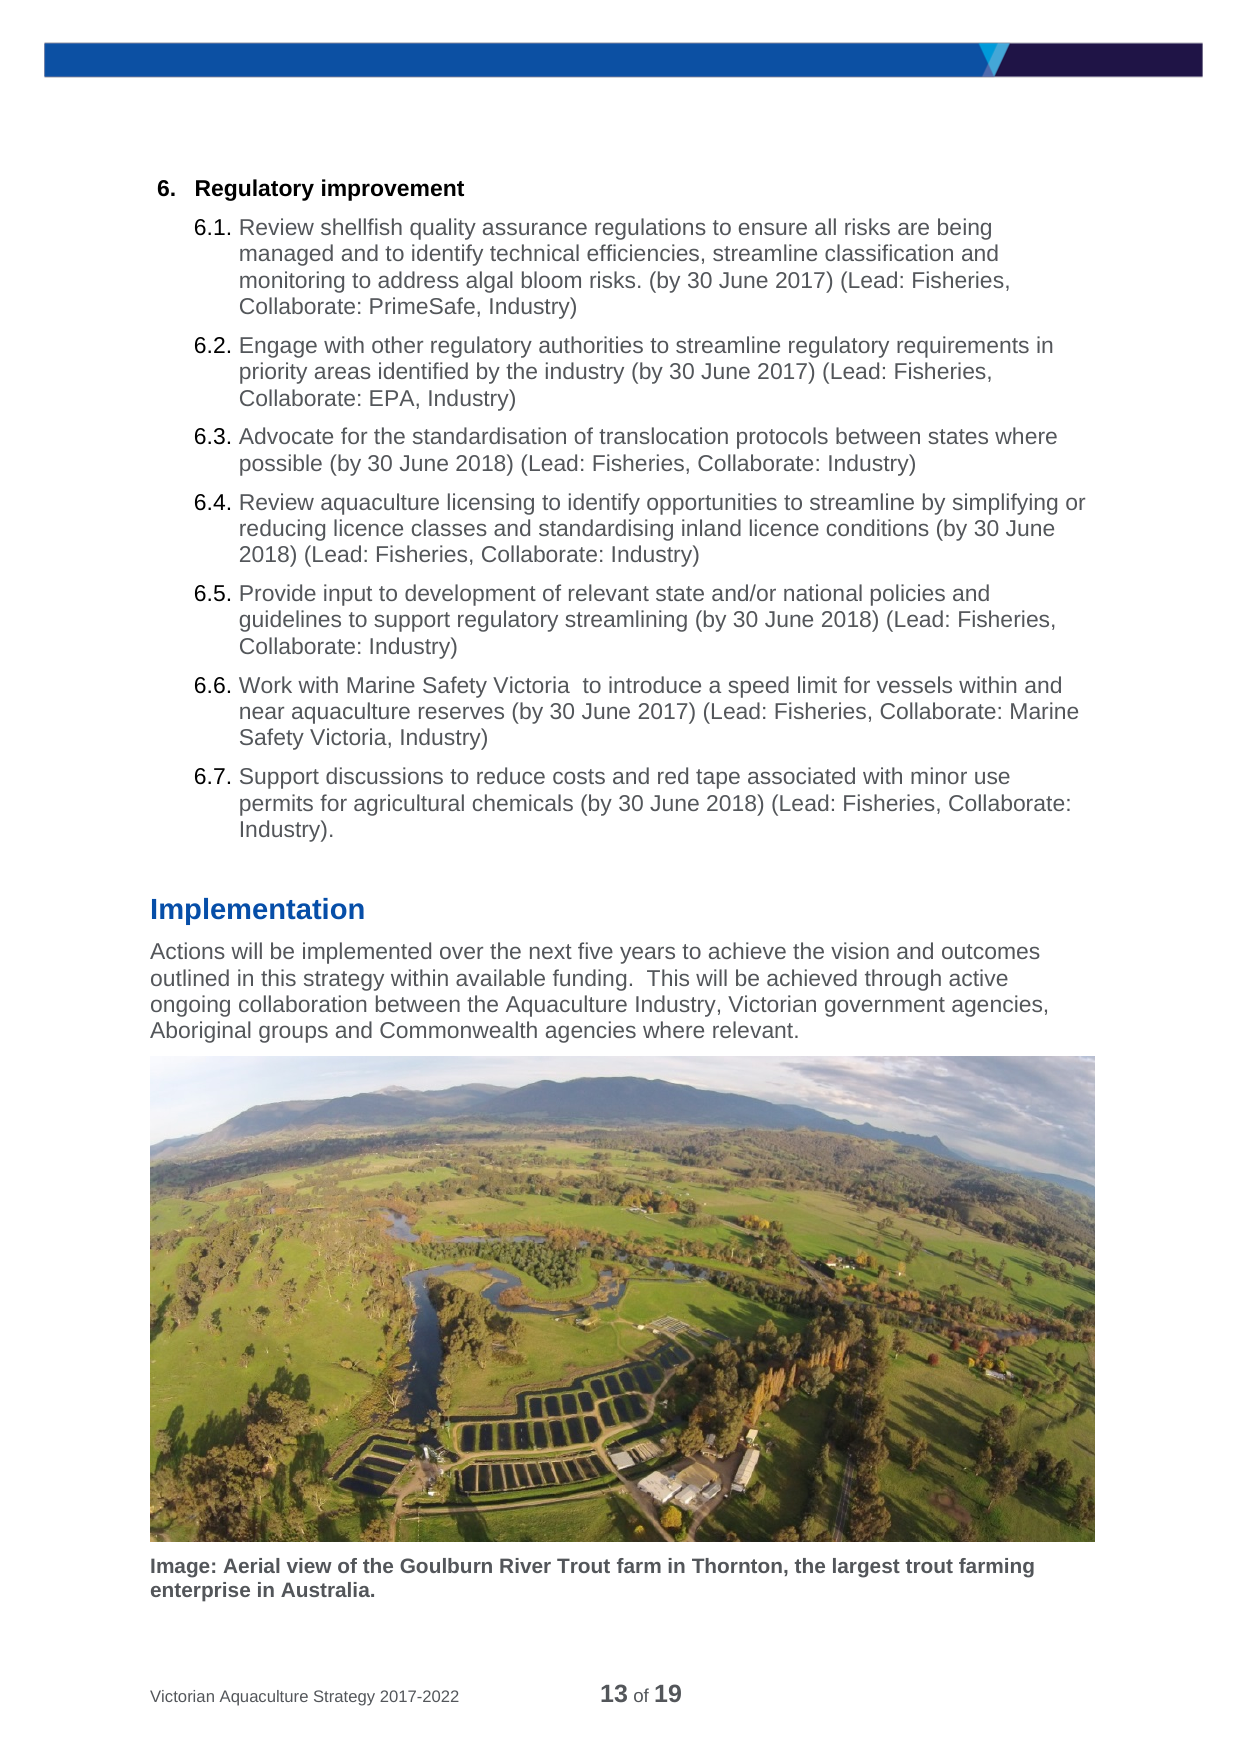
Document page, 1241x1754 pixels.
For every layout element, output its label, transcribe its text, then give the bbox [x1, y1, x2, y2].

picture [3, 2, 1241, 121]
list Advocate for the standardisation of translocation protocols between states where possible (by 30 June 2018) (Lead: Fisheries, Collaborate: Industry) [194, 423, 1090, 476]
text Image: Aerial view of the Goulburn River Trout farm in Thornton, the largest trout farming enterprise in Australia. [150, 1554, 1090, 1602]
list Support discussions to reduce costs and red tape associated with minor use permits for agricultural chemicals (by 30 June 2018) (Lead: Fisheries, Collaborate: Industry). [194, 763, 1090, 842]
list Engage with other regulatory authorities to streamline regulatory requirements in priority areas identified by the industry (by 30 June 2017) (Lead: Fisheries, Collaborate: EPA, Industry) [194, 332, 1090, 411]
list Provide input to development of relevant state and/or national policies and guidelines to support regulatory streamlining (by 30 June 2018) (Lead: Fisheries, Collaborate: Industry) [194, 580, 1090, 659]
text Actions will be implemented over the next five years to achieve the vision and outcomes outlined in this strategy within available funding. This will be achieved through active ongoing collaboration between the Aquaculture Industry, Victorian government agencies, Aboriginal groups and Commonwealth agencies where relevant. [150, 938, 1090, 1044]
list Review shellfish quality assurance regulations to ensure all risks are being managed and to identify technical efficiencies, streamline classification and monitoring to address algal bloom risks. (by 30 June 2017) (Lead: Fisheries, Collaborate: PrimeSafe, Industry) [194, 214, 1090, 319]
list Work with Marine Safety Victoria to introduce a speed limit for vessels within and near aquaculture reserves (by 30 June 2017) (Lead: Fisheries, Collaborate: Marine Safety Victoria, Industry) [194, 672, 1090, 751]
picture [150, 1056, 1095, 1542]
subtitle Implementation [150, 892, 1090, 926]
list Review aquaculture licensing to identify opportunities to streamline by simplifying or reducing licence classes and standardising inland licence conditions (by 30 June 2018) (Lead: Fisheries, Collaborate: Industry) [194, 488, 1090, 568]
list Regulatory improvement [157, 175, 1090, 201]
